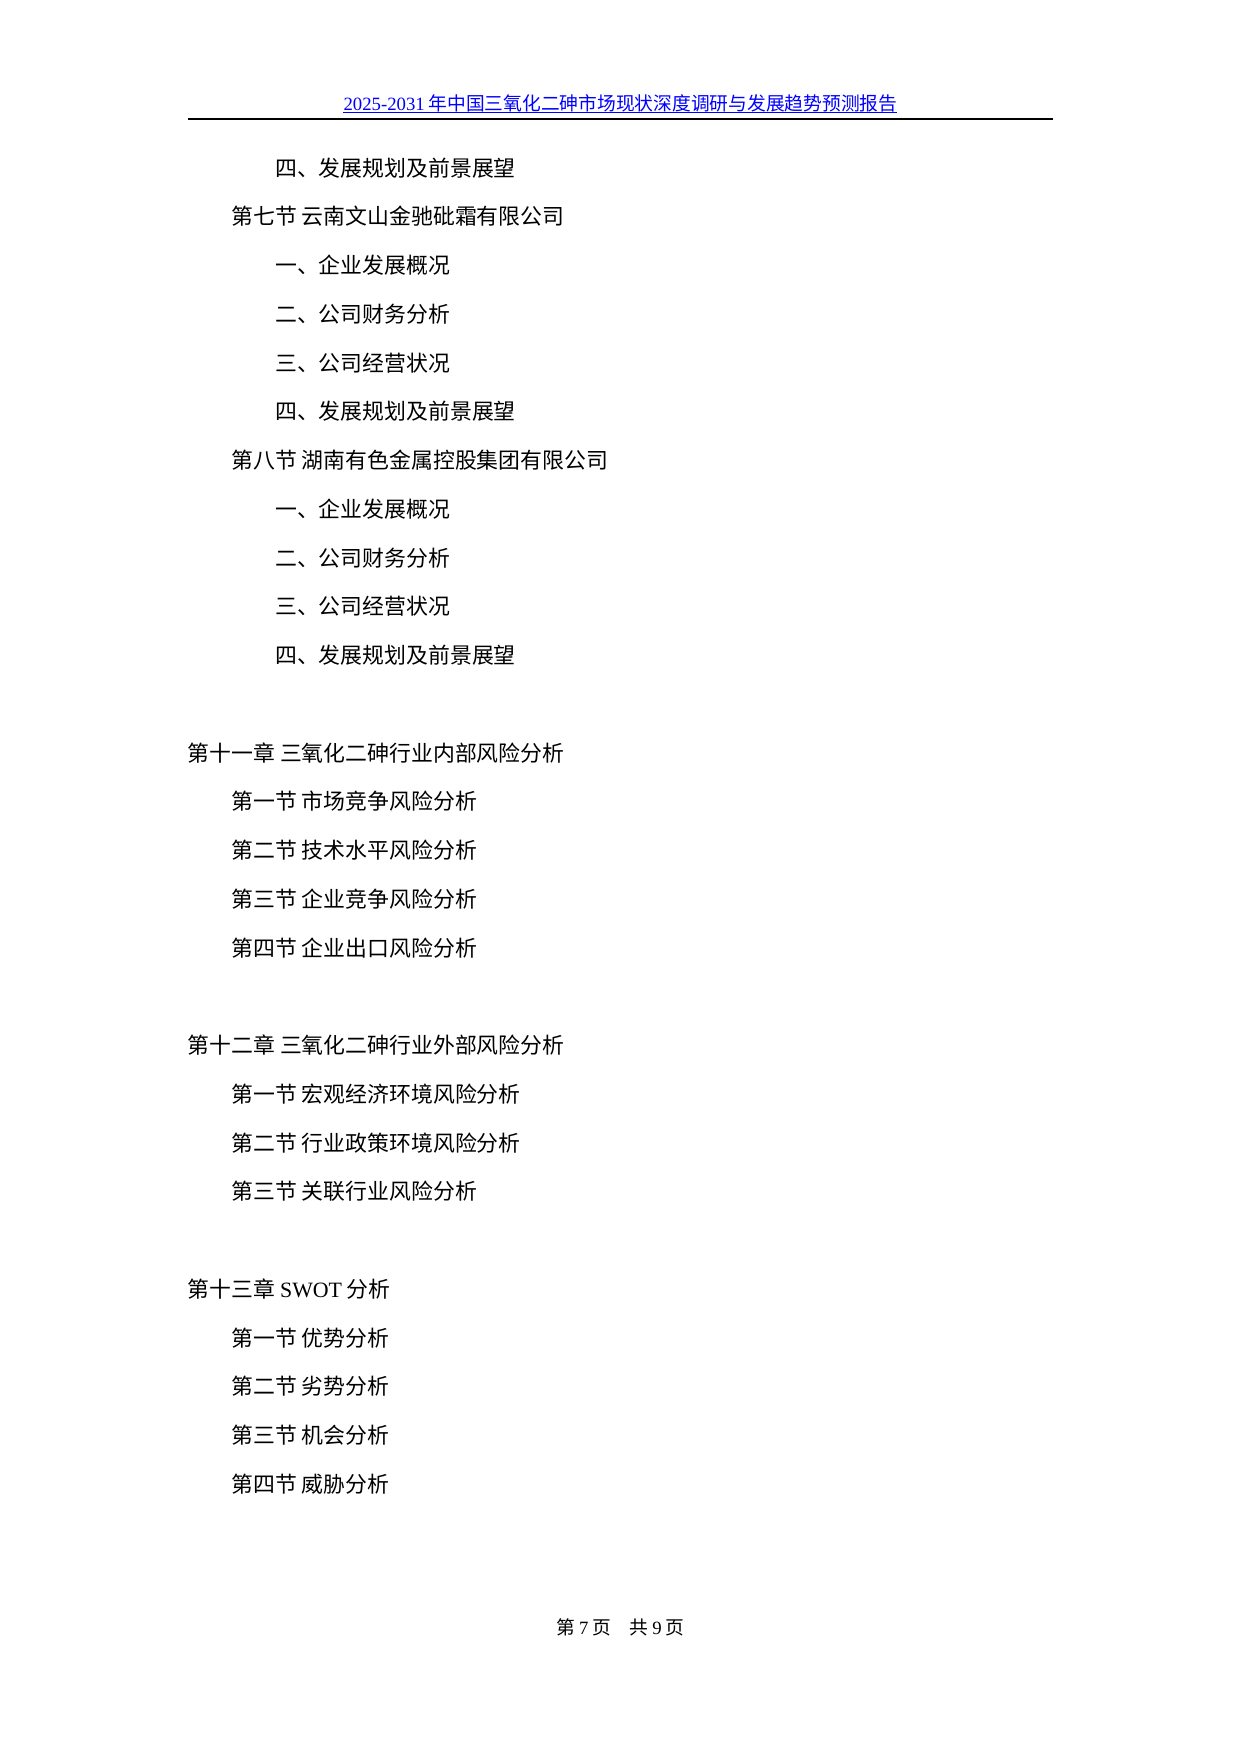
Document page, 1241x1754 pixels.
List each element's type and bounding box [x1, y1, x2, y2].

text [187, 150, 1053, 1499]
